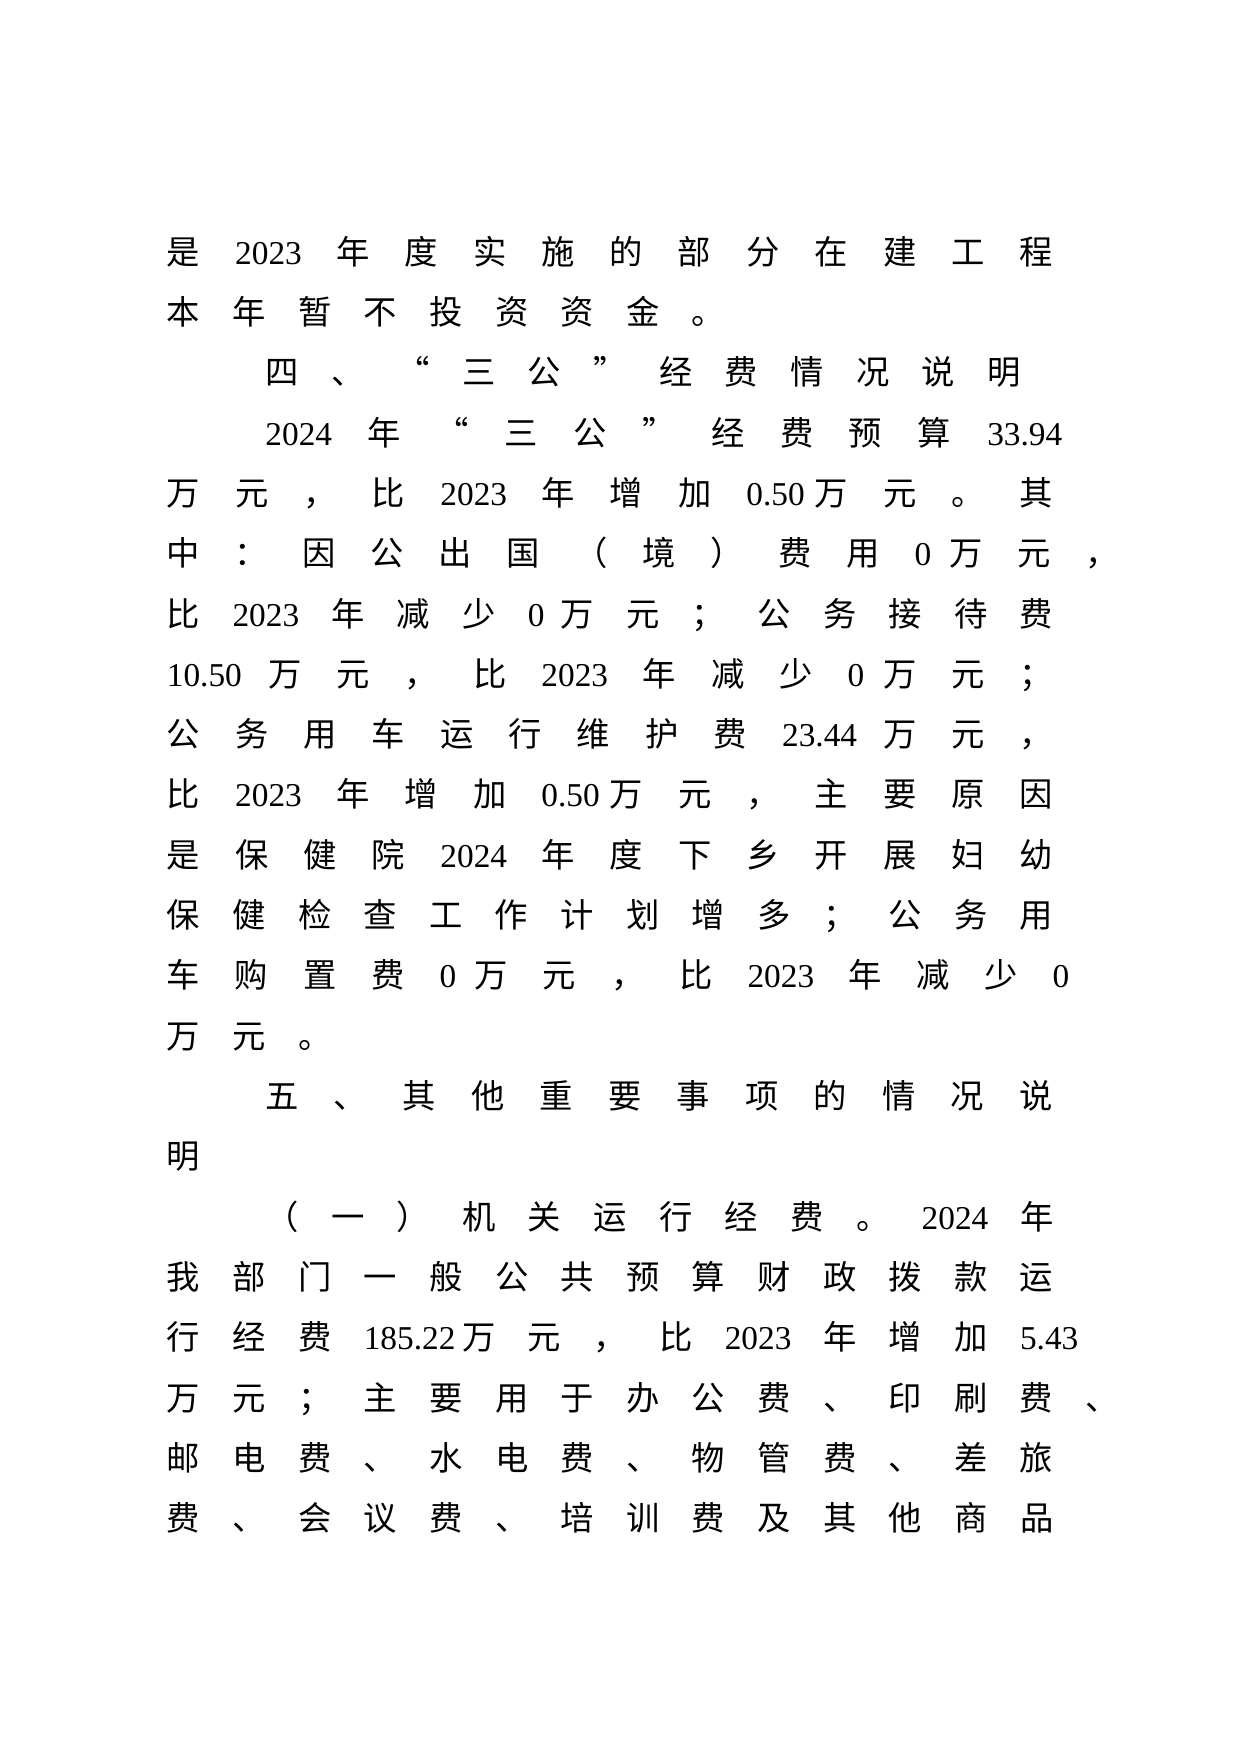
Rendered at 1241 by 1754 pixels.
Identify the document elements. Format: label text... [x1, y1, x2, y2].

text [167, 1184, 1085, 1546]
text 2024年“三公”经费预算33.94万元，比2023年增加0.50万元。其中：因公出国（境）费用0万元，比2023年减少0万元；公务接待费10.50万元，比2023年减少0万元；公务用车运行维护费23.44万元，比2023年增加0.50万元，主要原因是保健院2024年度下乡开展妇幼保健检查工作计划增多；公务用车购置费0万元，比2023年减少0万元。 [167, 400, 1085, 1064]
text 五、其他重要事项的情况说明 [167, 1064, 1085, 1184]
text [167, 219, 1085, 340]
text 四、“三公”经费情况说明 [167, 340, 1085, 400]
